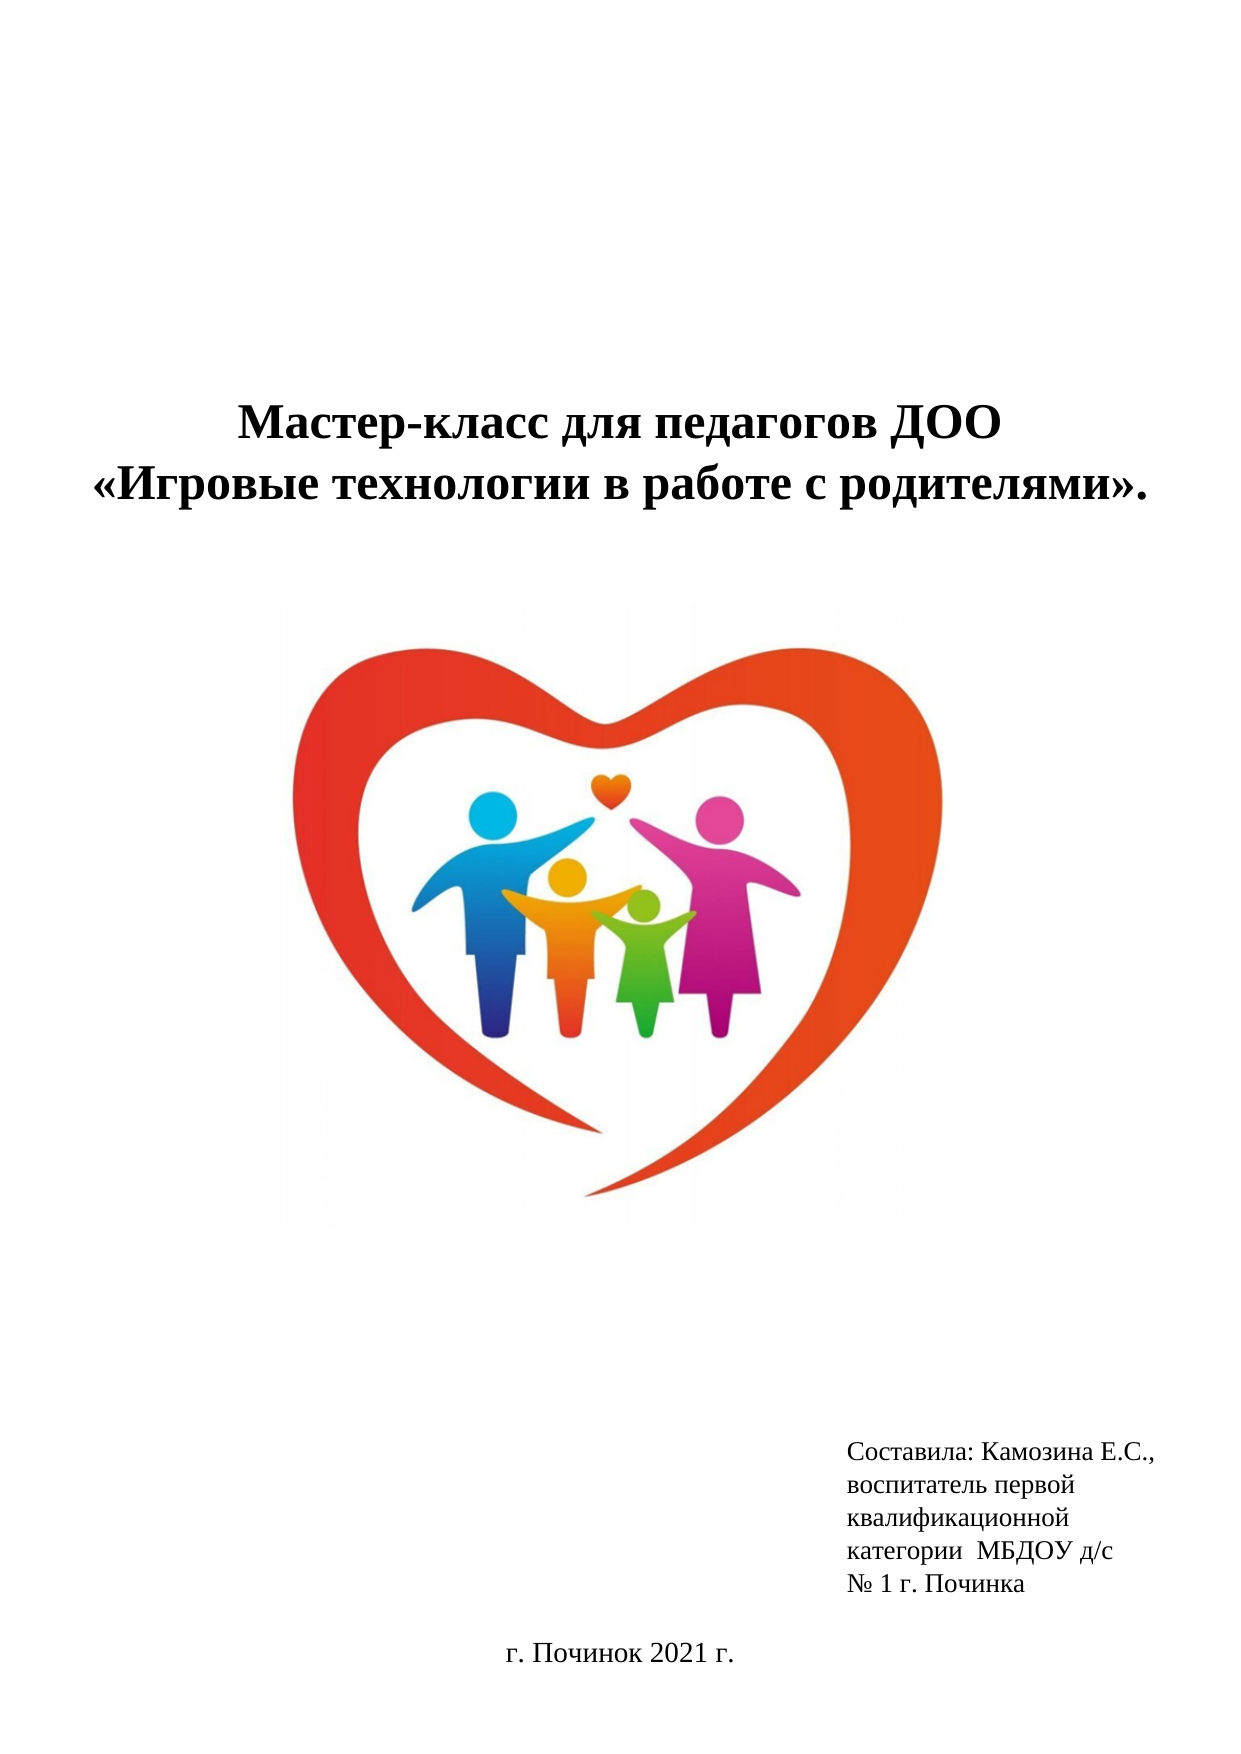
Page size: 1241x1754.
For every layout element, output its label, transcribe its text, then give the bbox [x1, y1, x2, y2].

text категории МБДОУ д/с [847, 1534, 1205, 1565]
text воспитатель первой [847, 1468, 1205, 1499]
picture [271, 604, 969, 1226]
text Составила: Камозина Е.С., [847, 1435, 1205, 1466]
text Мастер-класс для педагогов ДОО [35, 392, 1205, 449]
text г. Починок 2021 г. [35, 1635, 1205, 1669]
text № 1 г. Починка [847, 1567, 1205, 1598]
text «Игровые технологии в работе с родителями». [35, 453, 1205, 510]
text квалификационной [847, 1501, 1205, 1532]
